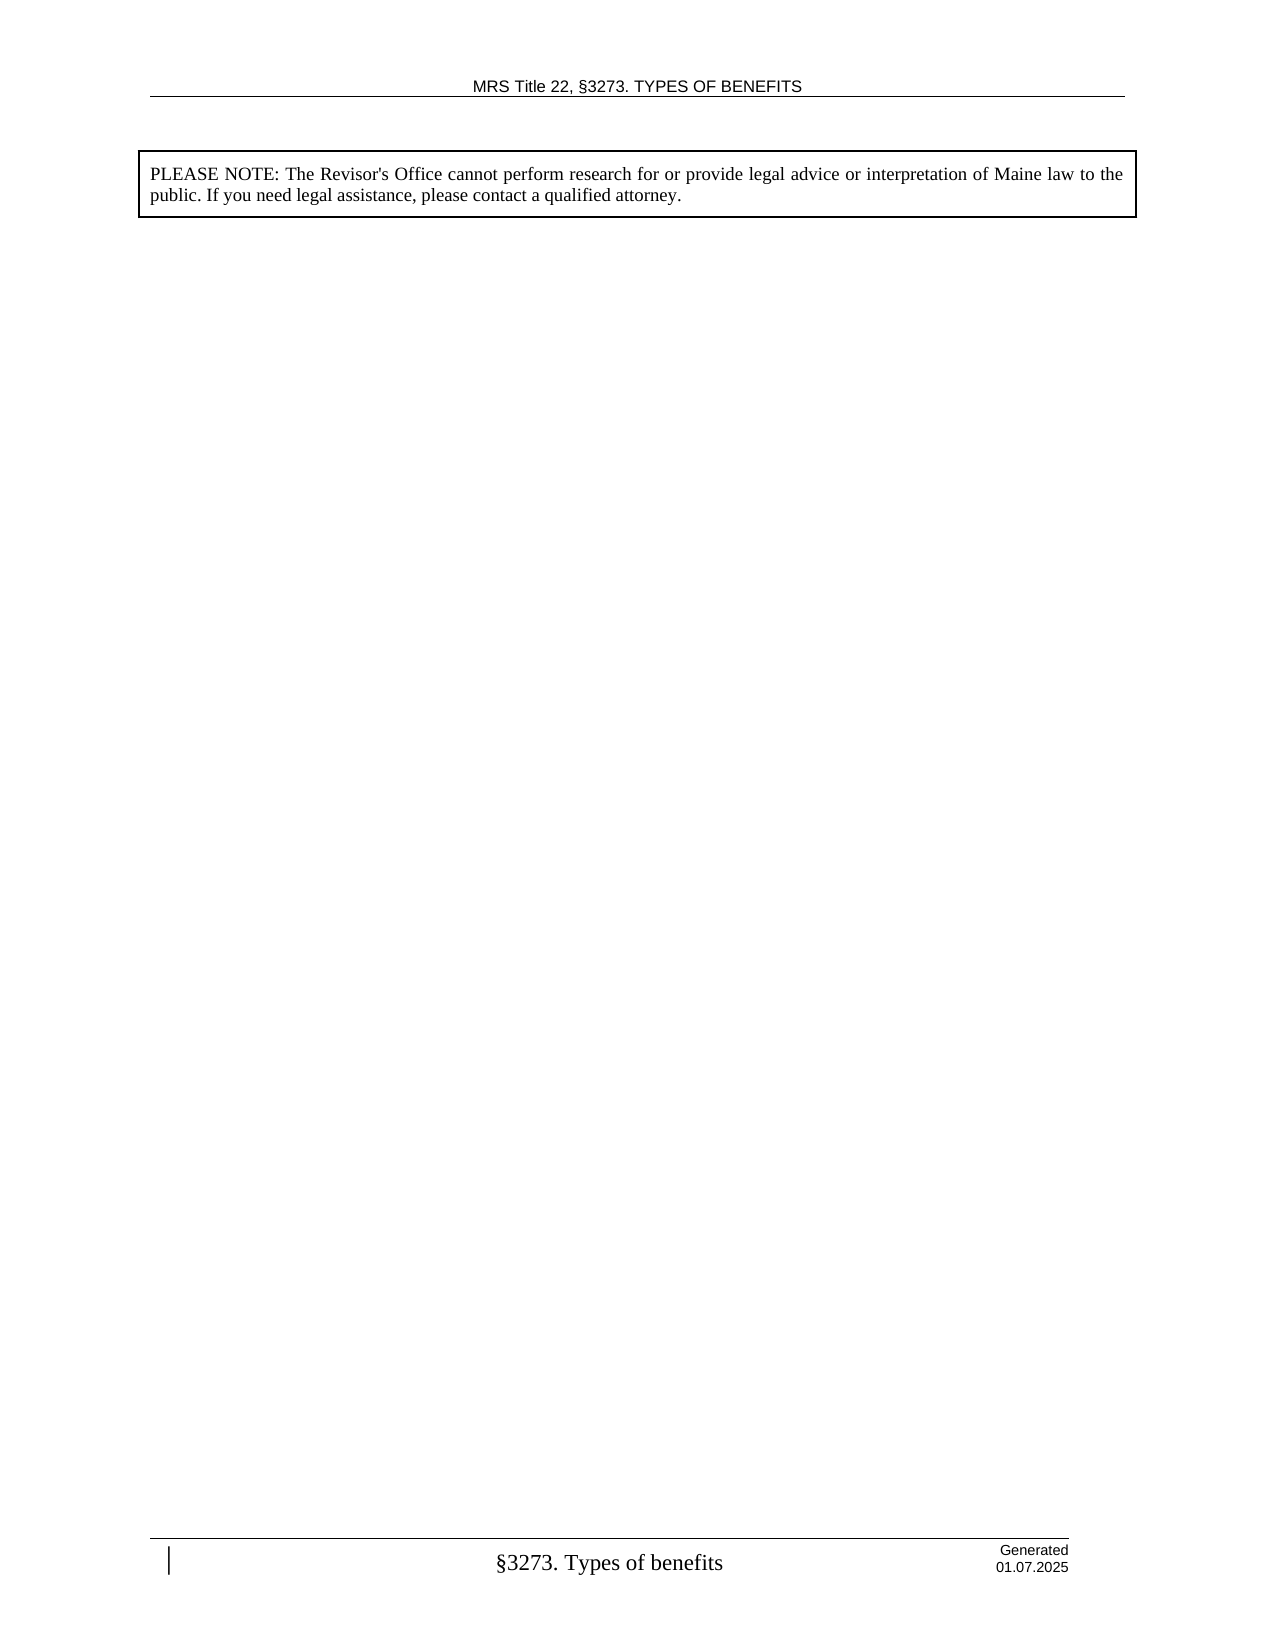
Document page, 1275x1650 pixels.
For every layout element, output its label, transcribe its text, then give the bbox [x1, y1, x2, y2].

text PLEASE NOTE: The Revisor's Office cannot perform research for or provide legal advice or interpretation of Maine law to the public. If you need legal assistance, please contact a qualified attorney. [140, 152, 1135, 216]
